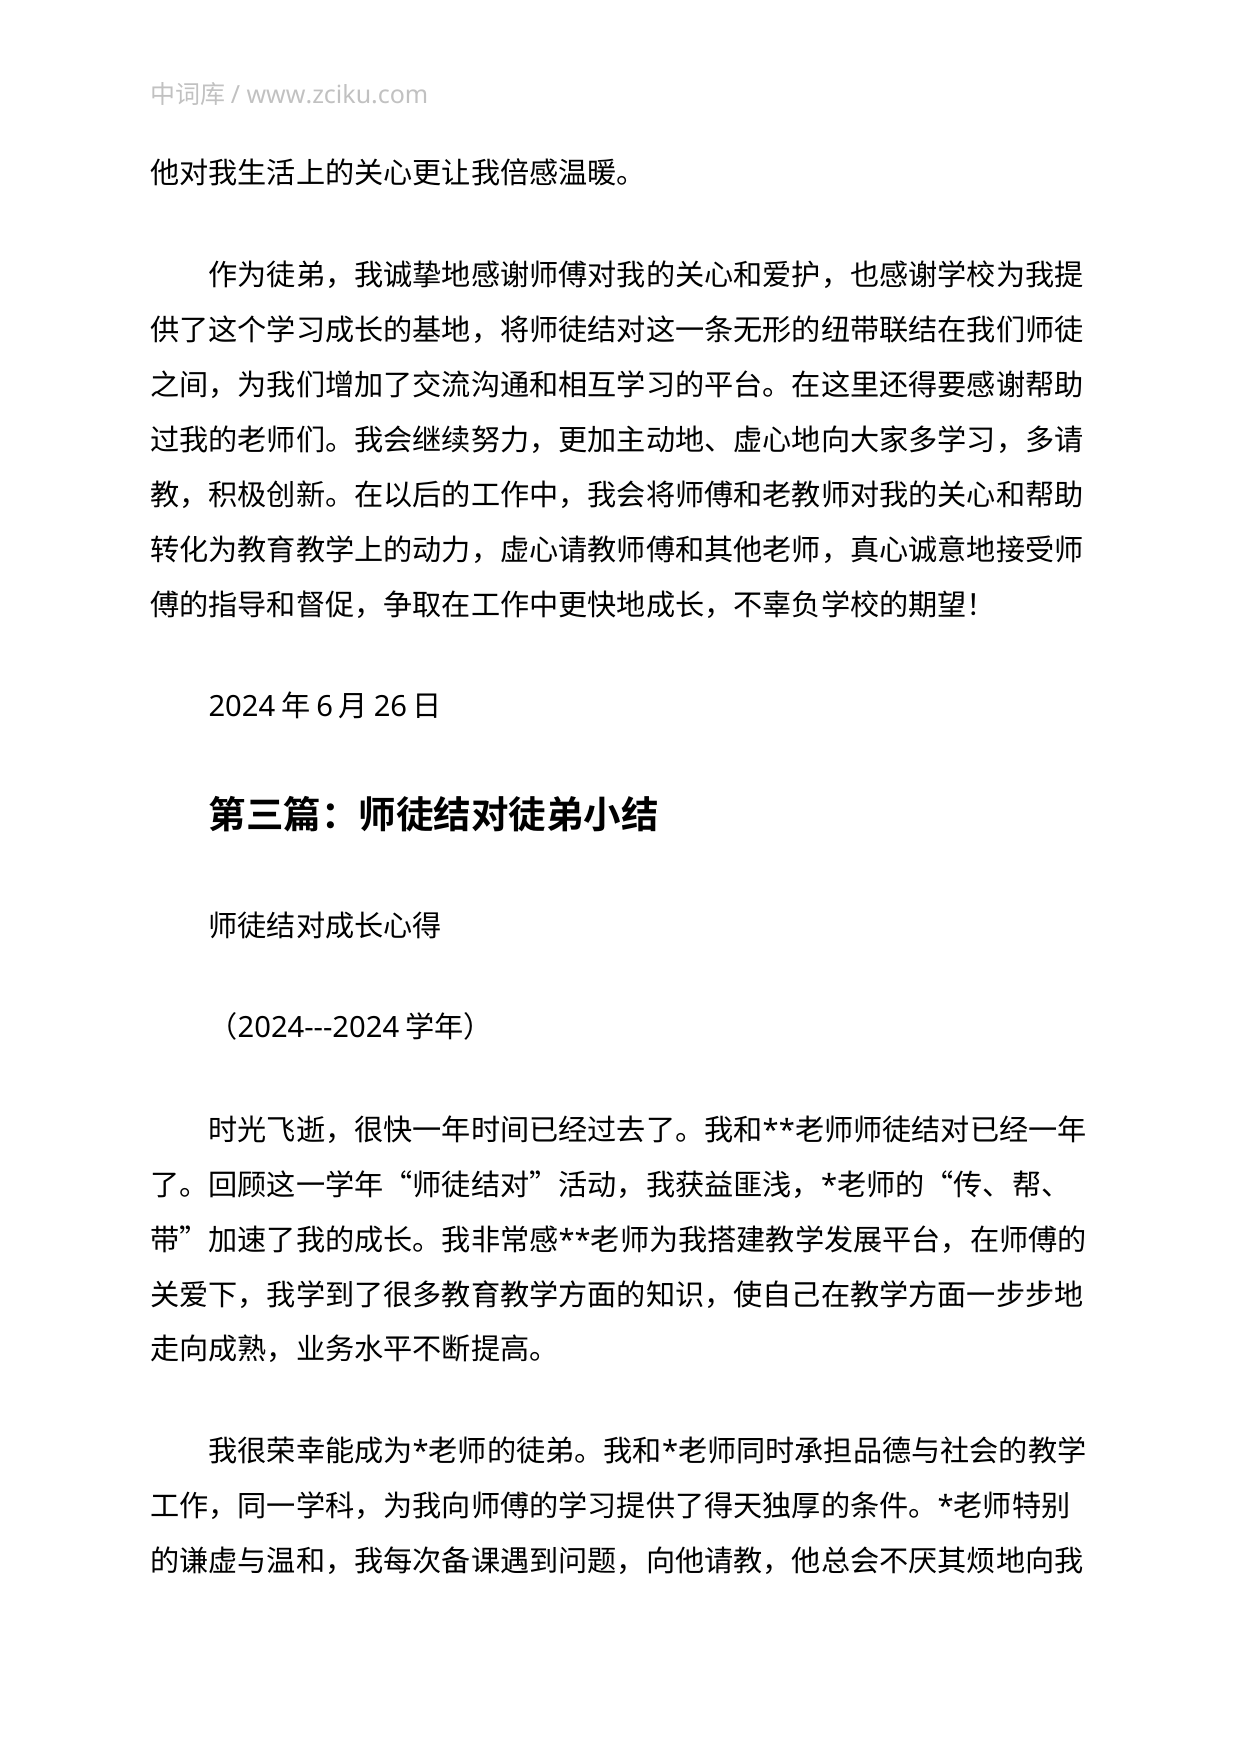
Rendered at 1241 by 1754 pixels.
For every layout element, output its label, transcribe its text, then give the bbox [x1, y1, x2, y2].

text 第三篇：师徒结对徒弟小结 [150, 785, 1090, 839]
text 师徒结对成长心得 [150, 902, 1090, 944]
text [150, 1428, 1090, 1580]
text 2024年6月26日 [150, 683, 1090, 725]
text 作为徒弟，我诚挚地感谢师傅对我的关心和爱护，也感谢学校为我提供了这个学习成长的基地，将师徒结对这一条无形的纽带联结在我们师徒之间，为我们增加了交流沟通和相互学习的平台。在这里还得要感谢帮助过我的老师们。我会继续努力，更加主动地、虚心地向大家多学习，多请教，积极创新。在以后的工作中，我会将师傅和老教师对我的关心和帮助转化为教育教学上的动力，虚心请教师傅和其他老师，真心诚意地接受师傅的指导和督促，争取在工作中更快地成长，不辜负学校的期望！ [150, 252, 1090, 623]
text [150, 150, 1090, 192]
text （2024---2024学年） [150, 1004, 1090, 1046]
text 时光飞逝，很快一年时间已经过去了。我和**老师师徒结对已经一年了。回顾这一学年“师徒结对”活动，我获益匪浅，*老师的“传、帮、带”加速了我的成长。我非常感**老师为我搭建教学发展平台，在师傅的关爱下，我学到了很多教育教学方面的知识，使自己在教学方面一步步地走向成熟，业务水平不断提高。 [150, 1106, 1090, 1368]
